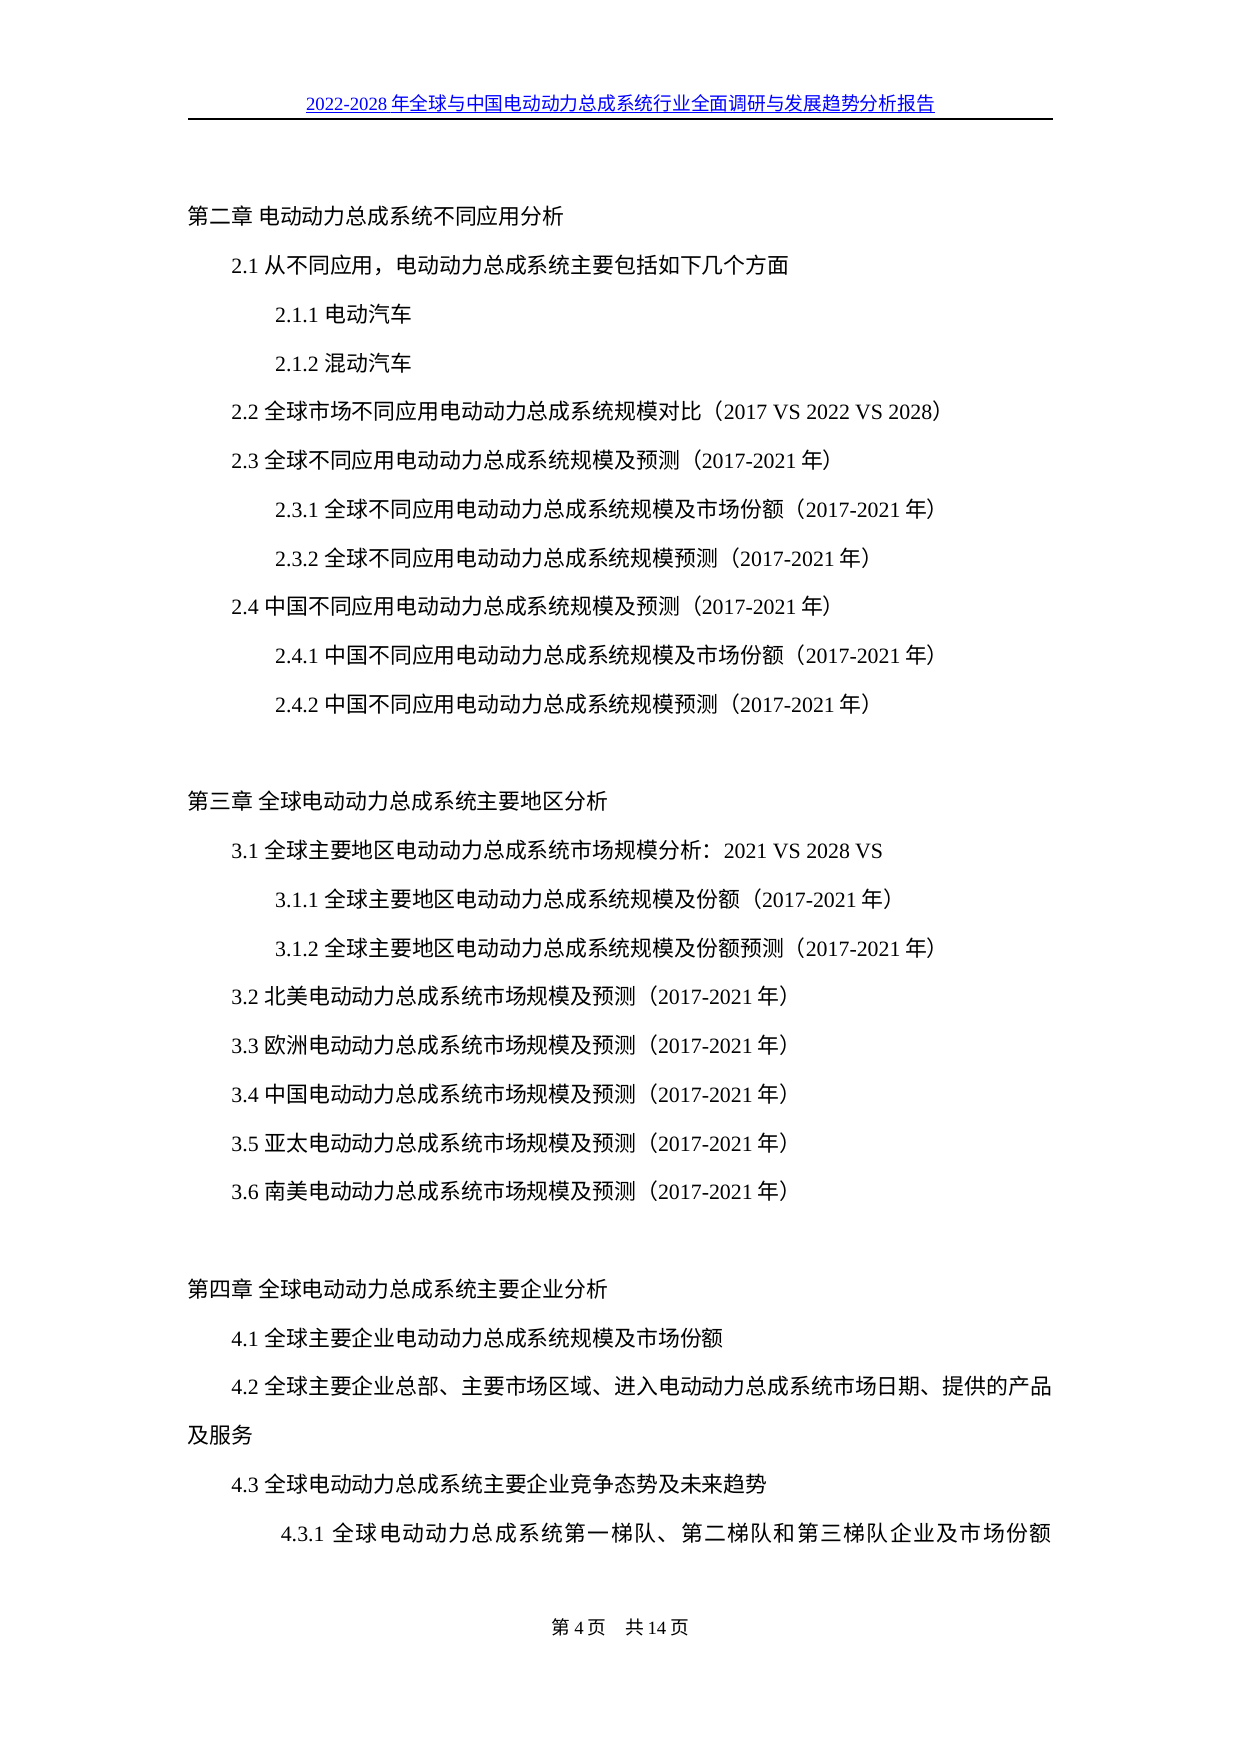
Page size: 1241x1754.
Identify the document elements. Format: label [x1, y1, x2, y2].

text [187, 150, 1053, 1548]
